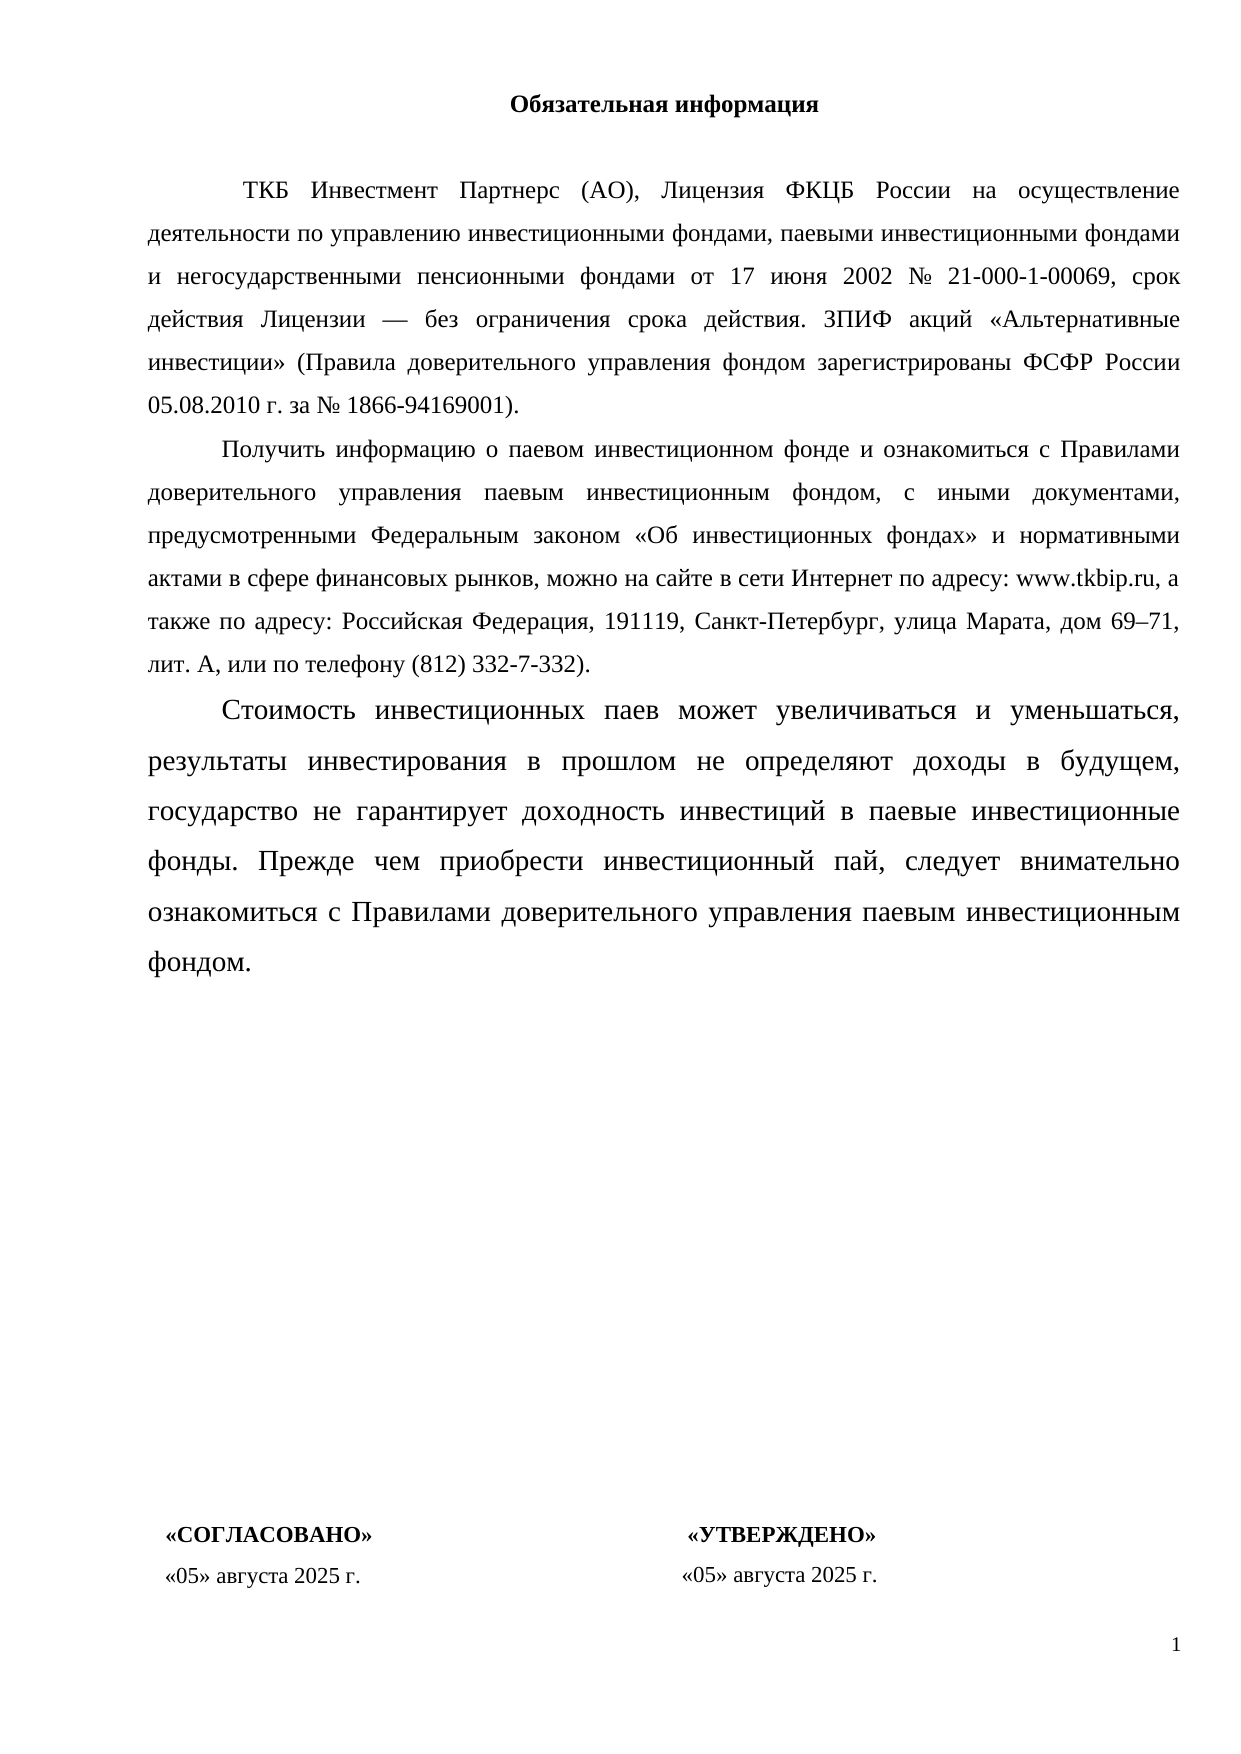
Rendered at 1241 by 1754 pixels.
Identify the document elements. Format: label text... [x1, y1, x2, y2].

text Получить информацию о паевом инвестиционном фонде и ознакомиться с Правилами доверительного управления паевым инвестиционным фондом, с иными документами, предусмотренными Федеральным законом «Об инвестиционных фондах» и нормативными актами в сфере финансовых рынков, можно на сайте в сети Интернет по адресу: www.tkbip.ru, а также по адресу: Российская Федерация, 191119, Санкт-Петербург, улица Марата, дом 69–71, лит. А, или по телефону (812) 332-7-332). [148, 434, 1181, 678]
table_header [665, 1521, 1116, 1632]
text Обязательная информация [148, 89, 1181, 117]
text ТКБ Инвестмент Партнерс (АО), Лицензия ФКЦБ России на осуществление деятельности по управлению инвестиционными фондами, паевыми инвестиционными фондами и негосударственными пенсионными фондами от 17 июня 2002 № 21-000-1-00069, срок действия Лицензии — без ограничения срока действия. ЗПИФ акций «Альтернативные инвестиции» (Правила доверительного управления фондом зарегистрированы ФСФР России 05.08.2010 г. за № 1866-94169001). [148, 175, 1181, 419]
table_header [148, 1521, 664, 1632]
text Стоимость инвестиционных паев может увеличиваться и уменьшаться, результаты инвестирования в прошлом не определяют доходы в будущем, государство не гарантирует доходность инвестиций в паевые инвестиционные фонды. Прежде чем приобрести инвестиционный пай, следует внимательно ознакомиться с Правилами доверительного управления паевым инвестиционным фондом. [148, 692, 1181, 977]
